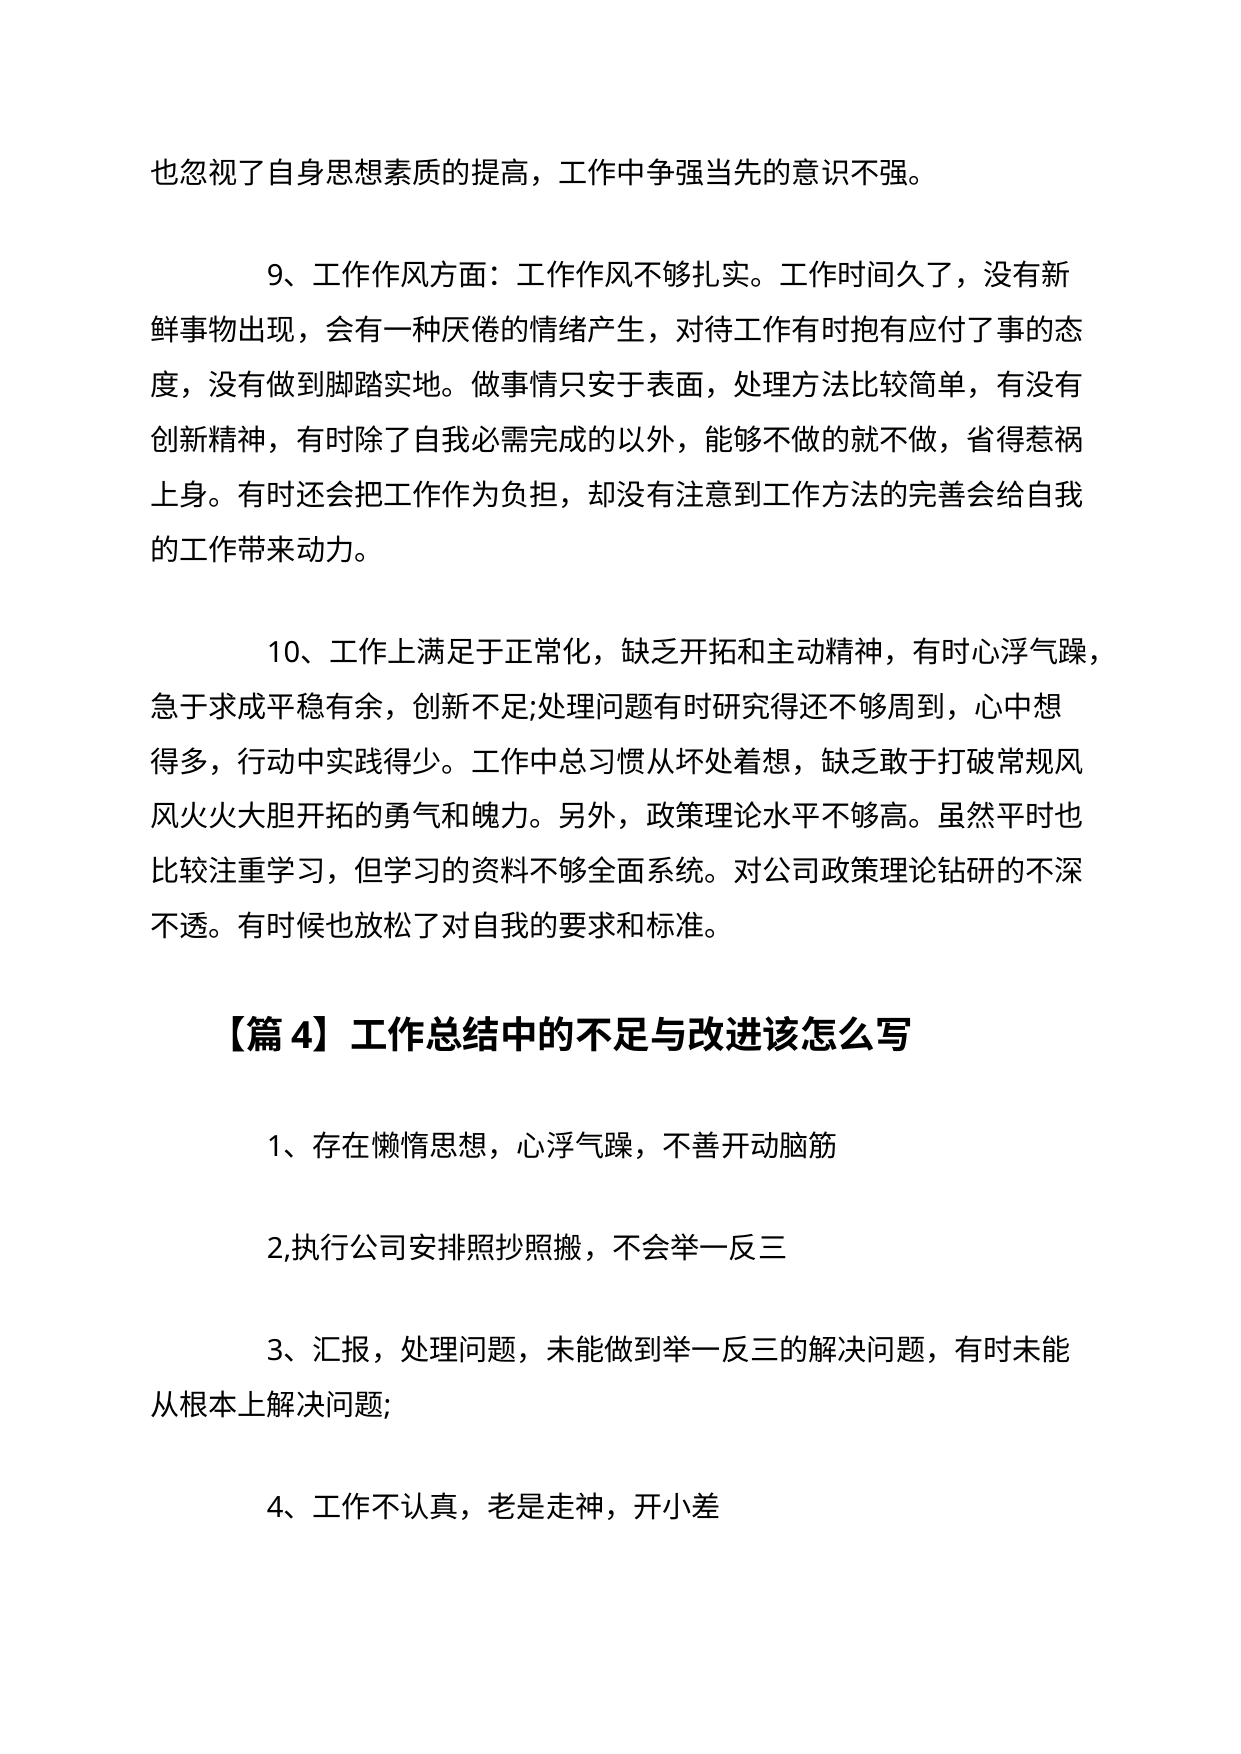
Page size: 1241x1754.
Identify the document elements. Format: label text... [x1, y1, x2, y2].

text 4、工作不认真，老是走神，开小差 [150, 1483, 1090, 1526]
text 9、工作作风方面：工作作风不够扎实。工作时间久了，没有新鲜事物出现，会有一种厌倦的情绪产生，对待工作有时抱有应付了事的态度，没有做到脚踏实地。做事情只安于表面，处理方法比较简单，有没有创新精神，有时除了自我必需完成的以外，能够不做的就不做，省得惹祸上身。有时还会把工作作为负担，却没有注意到工作方法的完善会给自我的工作带来动力。 [150, 252, 1090, 569]
text 3、汇报，处理问题，未能做到举一反三的解决问题，有时未能从根本上解决问题; [150, 1326, 1090, 1423]
text 10、工作上满足于正常化，缺乏开拓和主动精神，有时心浮气躁，急于求成平稳有余，创新不足;处理问题有时研究得还不够周到，心中想得多，行动中实践得少。工作中总习惯从坏处着想，缺乏敢于打破常规风风火火大胆开拓的勇气和魄力。另外，政策理论水平不够高。虽然平时也比较注重学习，但学习的资料不够全面系统。对公司政策理论钻研的不深不透。有时候也放松了对自我的要求和标准。 [150, 628, 1090, 945]
text 2,执行公司安排照抄照搬，不会举一反三 [150, 1224, 1090, 1267]
text 【篇4】工作总结中的不足与改进该怎么写 [150, 1004, 1090, 1059]
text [150, 150, 1090, 192]
text 1、存在懒惰思想，心浮气躁，不善开动脑筋 [150, 1122, 1090, 1164]
